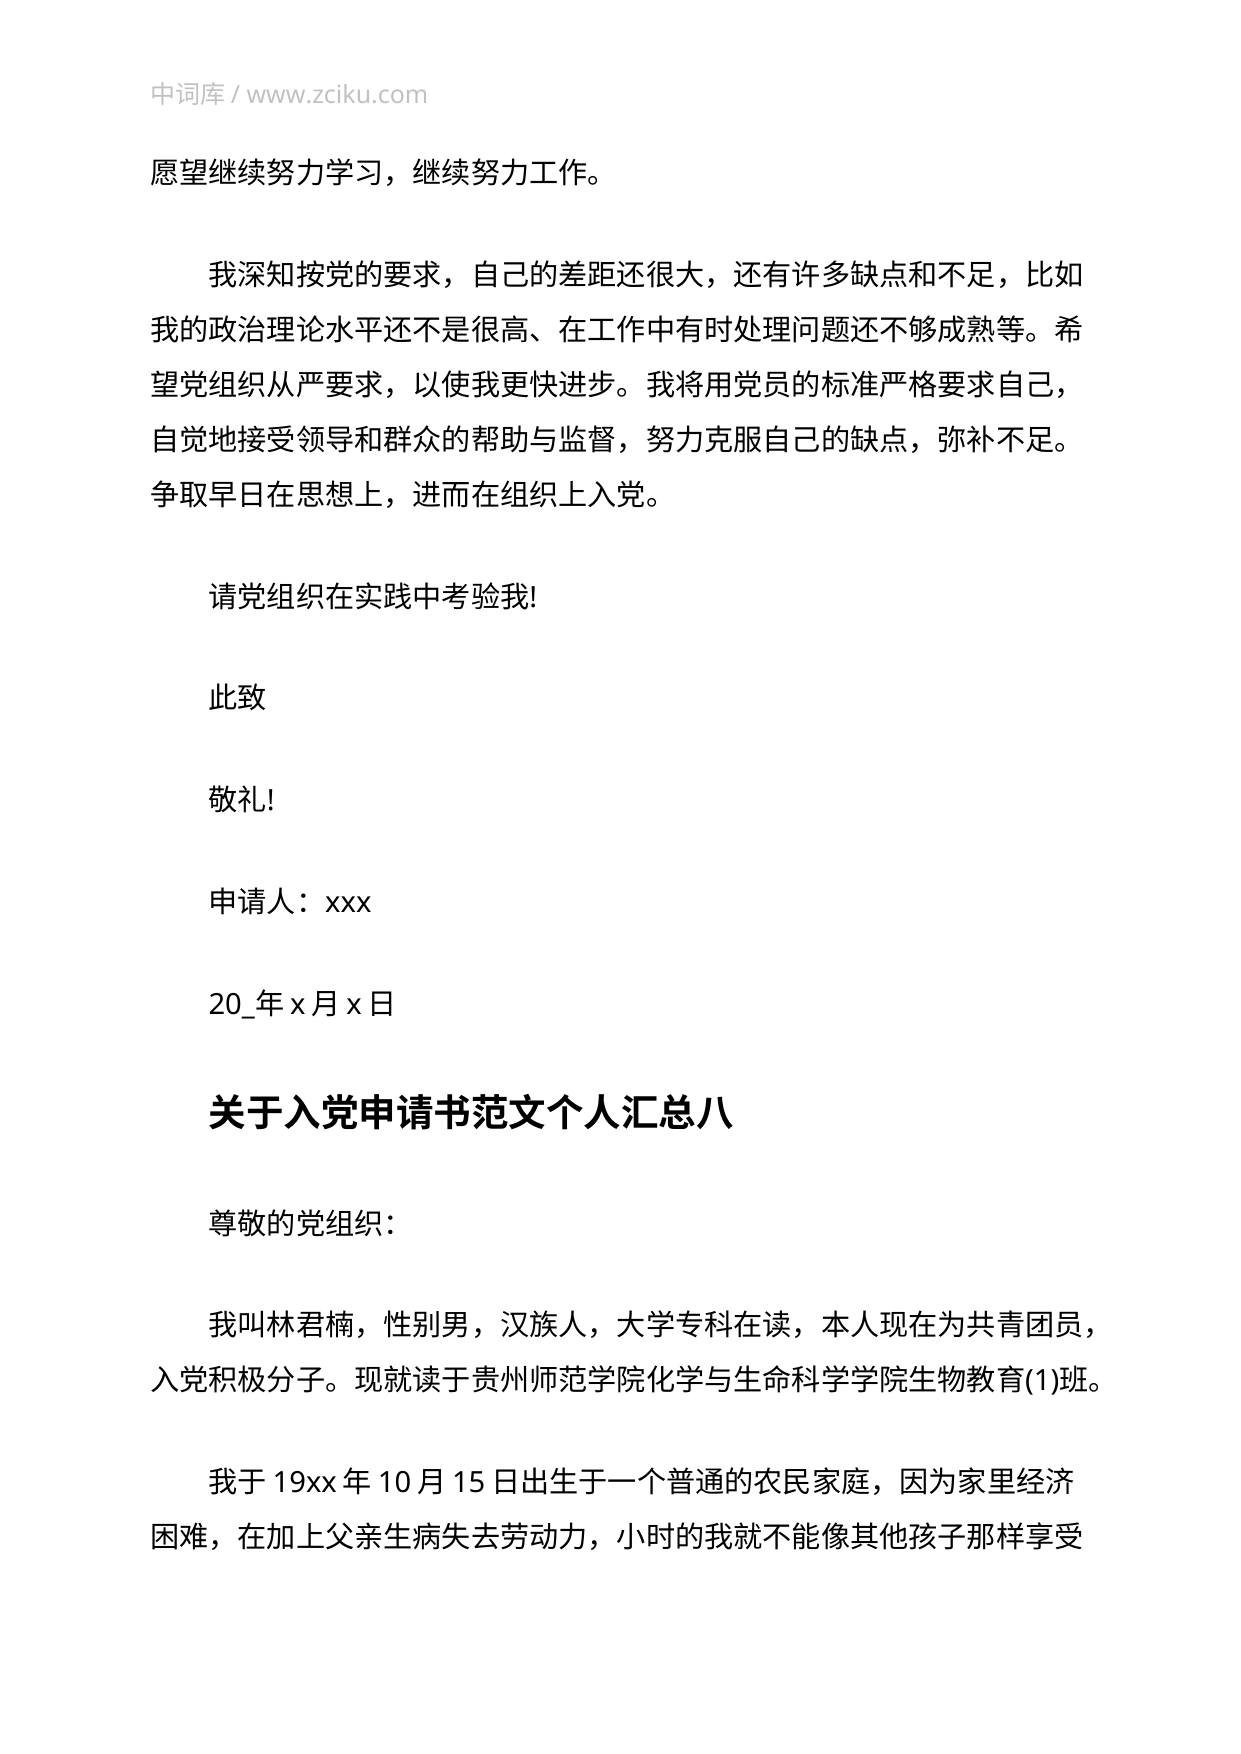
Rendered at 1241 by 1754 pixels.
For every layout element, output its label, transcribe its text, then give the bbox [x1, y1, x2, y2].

text 尊敬的党组织： [150, 1200, 1090, 1242]
text 申请人：xxx [150, 879, 1090, 921]
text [150, 1459, 1090, 1556]
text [150, 150, 1090, 192]
text 我叫林君楠，性别男，汉族人，大学专科在读，本人现在为共青团员，入党积极分子。现就读于贵州师范学院化学与生命科学学院生物教育(1)班。 [150, 1302, 1090, 1399]
text 请党组织在实践中考验我! [150, 573, 1090, 616]
text 我深知按党的要求，自己的差距还很大，还有许多缺点和不足，比如我的政治理论水平还不是很高、在工作中有时处理问题还不够成熟等。希望党组织从严要求，以使我更快进步。我将用党员的标准严格要求自己，自觉地接受领导和群众的帮助与监督，努力克服自己的缺点，弥补不足。争取早日在思想上，进而在组织上入党。 [150, 252, 1090, 514]
text 此致 [150, 675, 1090, 717]
text 20_年x月x日 [150, 981, 1090, 1023]
text 关于入党申请书范文个人汇总八 [150, 1083, 1090, 1137]
text 敬礼! [150, 777, 1090, 819]
